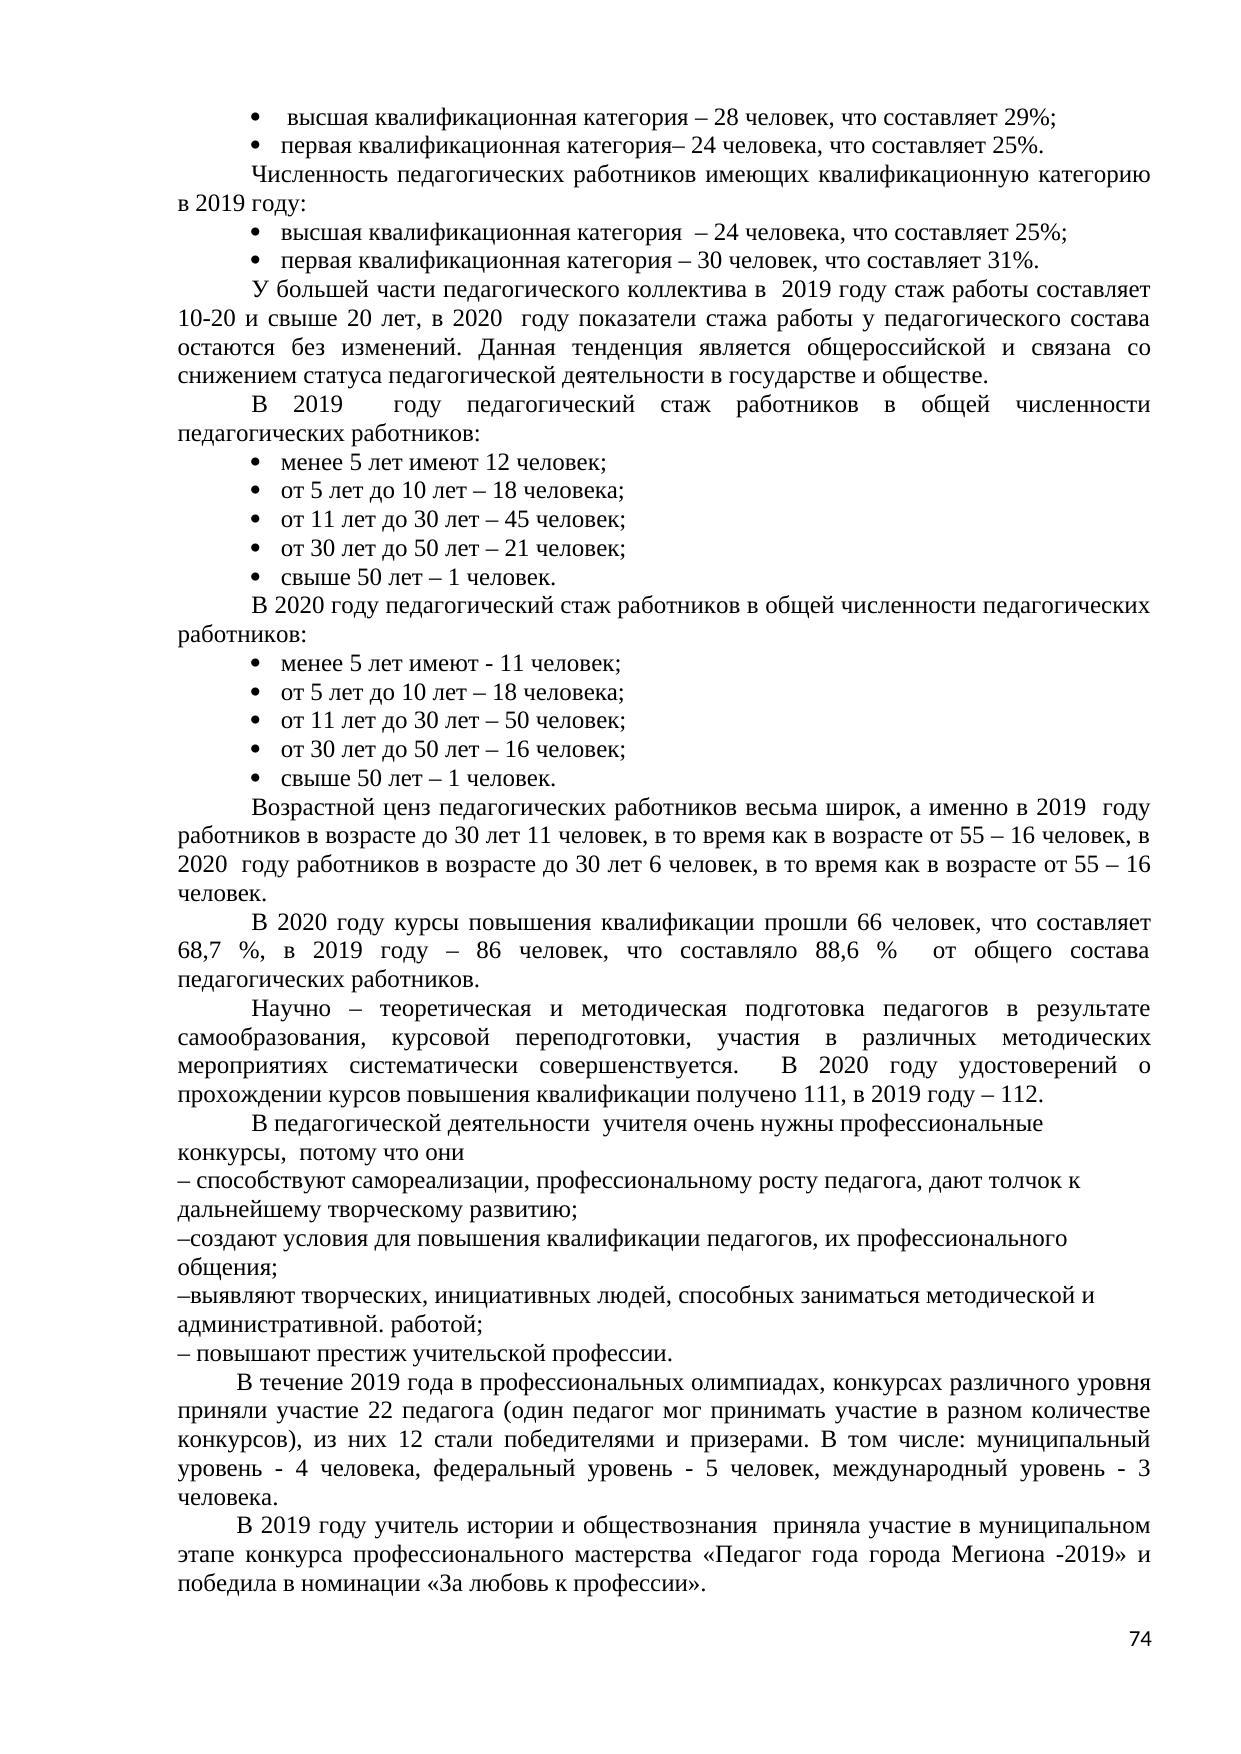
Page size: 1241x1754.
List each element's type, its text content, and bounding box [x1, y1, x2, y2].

text Численность педагогических работников имеющих квалификационную категорию в 2019 году: [177, 159, 1152, 217]
text В течение 2019 года в профессиональных олимпиадах, конкурсах различного уровня приняли участие 22 педагога (один педагог мог принимать участие в разном количестве конкурсов), из них 12 стали победителями и призерами. В том числе: муниципальный уровень - 4 человека, федеральный уровень - 5 человек, международный уровень - 3 человека. [177, 1367, 1152, 1511]
list первая квалификационная категория – 30 человек, что составляет 31%. [177, 246, 1152, 274]
list от 5 лет до 10 лет – 18 человека; [177, 677, 1152, 706]
text В педагогической деятельности учителя очень нужны профессиональные конкурсы, потому что они – способствуют самореализации, профессиональному росту педагога, дают толчок к дальнейшему творческому развитию; –создают условия для повышения квалификации педагогов, их профессионального общения; –выявляют творческих, инициативных людей, способных заниматься методической и административной. работой; – повышают престиж учительской профессии. [177, 1108, 1152, 1367]
list от 30 лет до 50 лет – 21 человек; [177, 533, 1152, 562]
list свыше 50 лет – 1 человек. [177, 562, 1152, 591]
text В 2020 году педагогический стаж работников в общей численности педагогических работников: [177, 591, 1152, 648]
list менее 5 лет имеют - 11 человек; [177, 648, 1152, 677]
text У большей части педагогического коллектива в 2019 году стаж работы составляет 10-20 и свыше 20 лет, в 2020 году показатели стажа работы у педагогического состава остаются без изменений. Данная тенденция является общероссийской и связана со снижением статуса педагогической деятельности в государстве и обществе. [177, 274, 1152, 389]
text В 2020 году курсы повышения квалификации прошли 66 человек, что составляет 68,7 %, в 2019 году – 86 человек, что составляло 88,6 % от общего состава педагогических работников. [177, 907, 1152, 993]
list от 11 лет до 30 лет – 45 человек; [177, 504, 1152, 533]
list высшая квалификационная категория – 28 человек, что составляет 29%; [177, 102, 1152, 131]
text Возрастной ценз педагогических работников весьма широк, а именно в 2019 году работников в возрасте до 30 лет 11 человек, в то время как в возрасте от 55 – 16 человек, в 2020 году работников в возрасте до 30 лет 6 человек, в то время как в возрасте от 55 – 16 человек. [177, 792, 1152, 907]
list от 11 лет до 30 лет – 50 человек; [177, 706, 1152, 734]
list свыше 50 лет – 1 человек. [177, 763, 1152, 792]
list высшая квалификационная категория – 24 человека, что составляет 25%; [177, 217, 1152, 246]
list от 30 лет до 50 лет – 16 человек; [177, 734, 1152, 763]
text Научно – теоретическая и методическая подготовка педагогов в результате самообразования, курсовой переподготовки, участия в различных методических мероприятиях систематически совершенствуется. В 2020 году удостоверений о прохождении курсов повышения квалификации получено 111, в 2019 году – 112. [177, 993, 1152, 1108]
text В 2019 году учитель истории и обществознания приняла участие в муниципальном этапе конкурса профессионального мастерства «Педагог года города Мегиона -2019» и победила в номинации «За любовь к профессии». [177, 1511, 1152, 1597]
list менее 5 лет имеют 12 человек; [177, 447, 1152, 476]
list первая квалификационная категория– 24 человека, что составляет 25%. [177, 131, 1152, 159]
list от 5 лет до 10 лет – 18 человека; [177, 476, 1152, 504]
text В 2019 году педагогический стаж работников в общей численности педагогических работников: [177, 389, 1152, 447]
